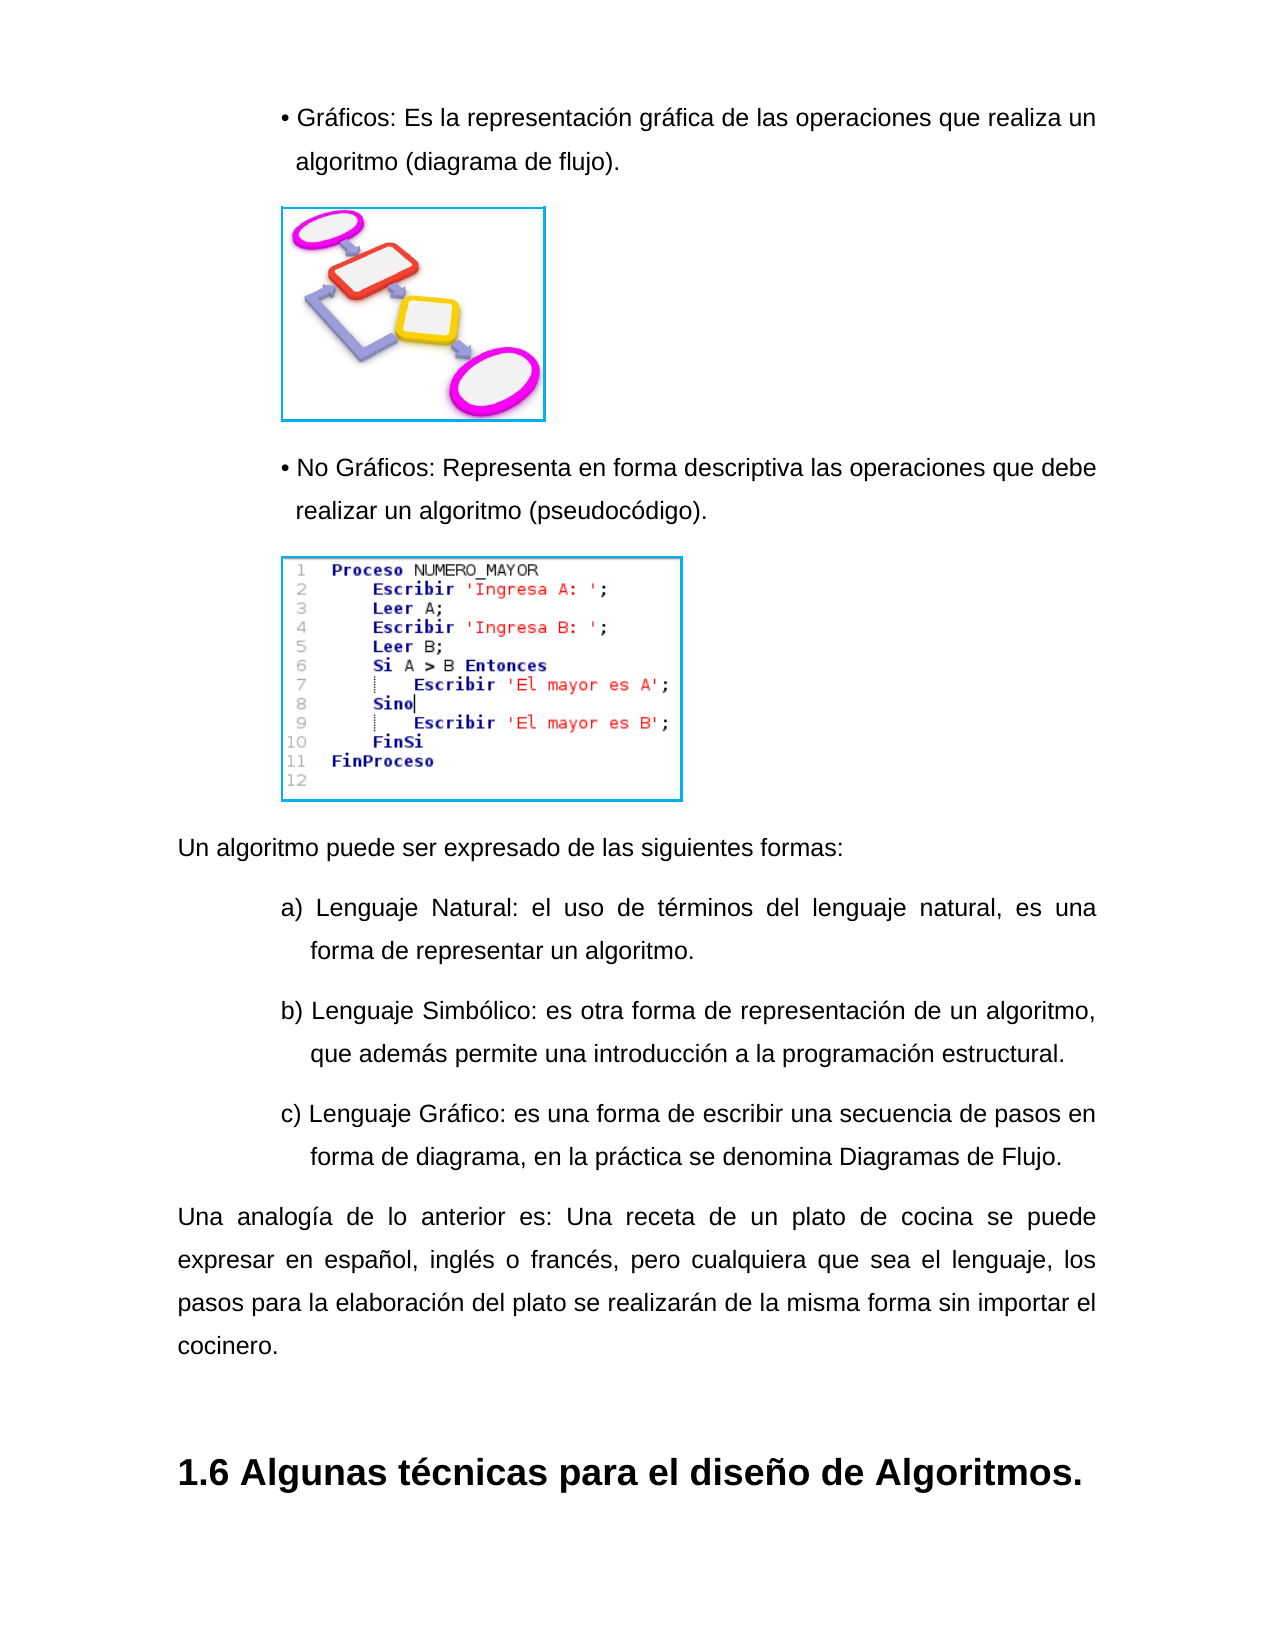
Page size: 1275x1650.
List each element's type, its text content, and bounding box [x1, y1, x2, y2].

text a) Lenguaje Natural: el uso de términos del lenguaje natural, es una forma de representar un algoritmo. [281, 893, 1098, 964]
text • Gráficos: Es la representación gráfica de las operaciones que realiza un algoritmo (diagrama de flujo). [281, 103, 1098, 175]
picture [284, 559, 679, 798]
picture [284, 210, 542, 418]
text 1.6 Algunas técnicas para el diseño de Algoritmos. [177, 1450, 1098, 1493]
text • No Gráficos: Representa en forma descriptiva las operaciones que debe realizar un algoritmo (pseudocódigo). [281, 453, 1098, 524]
text b) Lenguaje Simbólico: es otra forma de representación de un algoritmo, que además permite una introducción a la programación estructural. [281, 996, 1098, 1067]
text Un algoritmo puede ser expresado de las siguientes formas: [177, 833, 1098, 862]
text c) Lenguaje Gráfico: es una forma de escribir una secuencia de pasos en forma de diagrama, en la práctica se denomina Diagramas de Flujo. [281, 1098, 1098, 1170]
text Una analogía de lo anterior es: Una receta de un plato de cocina se puede expresar en español, inglés o francés, pero cualquiera que sea el lenguaje, los pasos para la elaboración del plato se realizarán de la misma forma sin importar el cocinero. [177, 1201, 1098, 1359]
